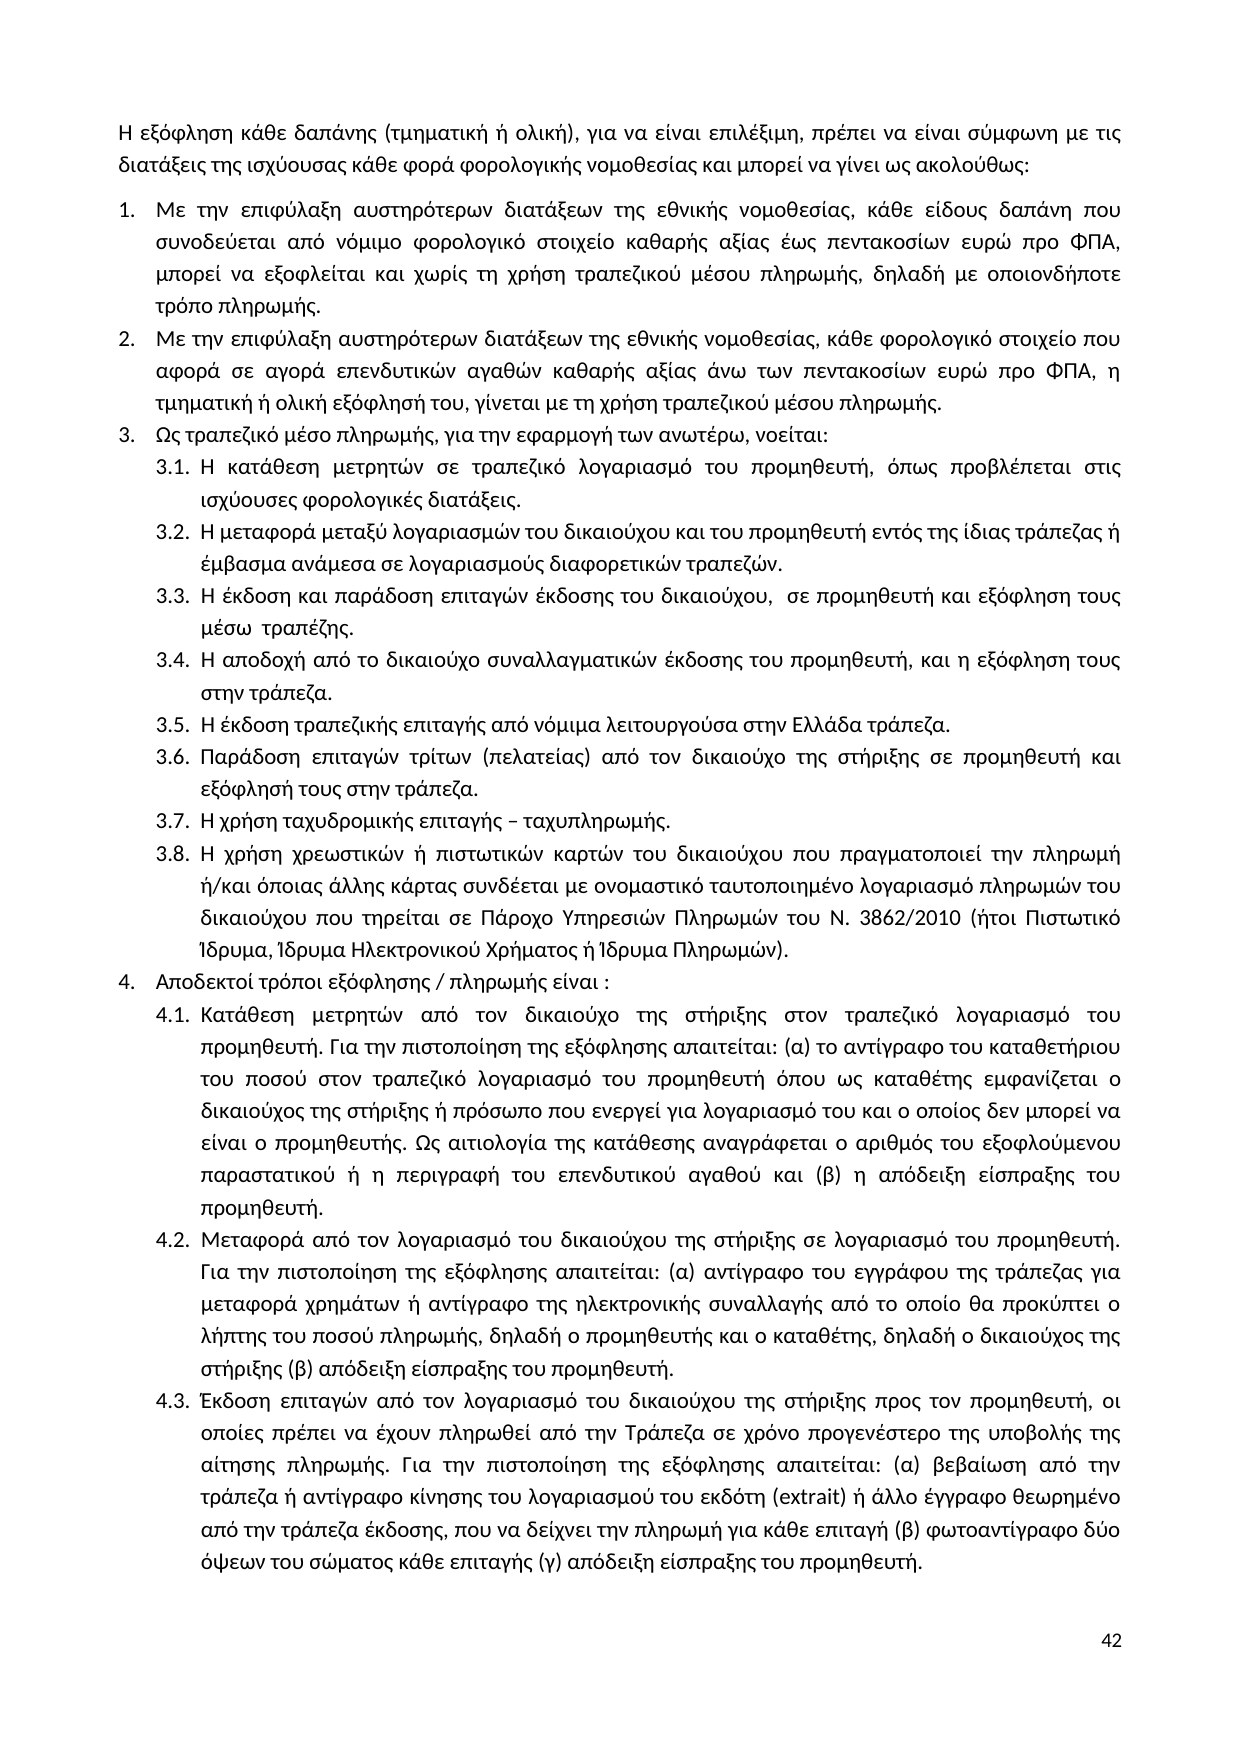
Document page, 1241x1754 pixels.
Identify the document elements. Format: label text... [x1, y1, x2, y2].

list Η χρήση ταχυδρομικής επιταγής – ταχυπληρωμής. [155, 807, 1122, 834]
list Η κατάθεση μετρητών σε τραπεζικό λογαριασμό του προμηθευτή, όπως προβλέπεται στις ισχύουσες φορολογικές διατάξεις. [155, 452, 1122, 513]
list Με την επιφύλαξη αυστηρότερων διατάξεων της εθνικής νομοθεσίας, κάθε είδους δαπάνη που συνοδεύεται από νόμιμο φορολογικό στοιχείο καθαρής αξίας έως πεντακοσίων ευρώ προ ΦΠΑ, μπορεί να εξοφλείται και χωρίς τη χρήση τραπεζικού μέσου πληρωμής, δηλαδή με οποιονδήποτε τρόπο πληρωμής. [118, 195, 1122, 319]
list Η έκδοση τραπεζικής επιταγής από νόμιμα λειτουργούσα στην Ελλάδα τράπεζα. [156, 710, 1122, 738]
list Ως τραπεζικό μέσο πληρωμής, για την εφαρμογή των ανωτέρω, νοείται: [118, 420, 1122, 448]
list Μεταφορά από τον λογαριασμό του δικαιούχου της στήριξης σε λογαριασμό του προμηθευτή. Για την πιστοποίηση της εξόφλησης απαιτείται: (α) αντίγραφο του εγγράφου της τράπεζας για μεταφορά χρημάτων ή αντίγραφο της ηλεκτρονικής συναλλαγής από το οποίο θα προκύπτει ο λήπτης του ποσού πληρωμής, δηλαδή ο προμηθευτής και ο καταθέτης, δηλαδή ο δικαιούχος της στήριξης (β) απόδειξη είσπραξης του προμηθευτή. [156, 1225, 1122, 1382]
list Αποδεκτοί τρόποι εξόφλησης / πληρωμής είναι : [118, 967, 1122, 996]
list Η χρήση χρεωστικών ή πιστωτικών καρτών του δικαιούχου που πραγματοποιεί την πληρωμή ή/και όποιας άλλης κάρτας συνδέεται με ονομαστικό ταυτοποιημένο λογαριασμό πληρωμών του δικαιούχου που τηρείται σε Πάροχο Υπηρεσιών Πληρωμών του Ν. 3862/2010 (ήτοι Πιστωτικό Ίδρυμα, Ίδρυμα Ηλεκτρονικού Χρήματος ή Ίδρυμα Πληρωμών). [155, 839, 1122, 963]
list Η μεταφορά μεταξύ λογαριασμών του δικαιούχου και του προμηθευτή εντός της ίδιας τράπεζας ή έμβασμα ανάμεσα σε λογαριασμούς διαφορετικών τραπεζών. [155, 517, 1122, 577]
text Η εξόφληση κάθε δαπάνης (τμηματική ή ολική), για να είναι επιλέξιμη, πρέπει να είναι σύμφωνη με τις διατάξεις της ισχύουσας κάθε φορά φορολογικής νομοθεσίας και μπορεί να γίνει ως ακολούθως: [118, 118, 1122, 178]
list Παράδοση επιταγών τρίτων (πελατείας) από τον δικαιούχο της στήριξης σε προμηθευτή και εξόφλησή τους στην τράπεζα. [155, 742, 1122, 802]
list Με την επιφύλαξη αυστηρότερων διατάξεων της εθνικής νομοθεσίας, κάθε φορολογικό στοιχείο που αφορά σε αγορά επενδυτικών αγαθών καθαρής αξίας άνω των πεντακοσίων ευρώ προ ΦΠΑ, η τμηματική ή ολική εξόφλησή του, γίνεται με τη χρήση τραπεζικού μέσου πληρωμής. [118, 324, 1122, 416]
list Έκδοση επιταγών από τον λογαριασμό του δικαιούχου της στήριξης προς τον προμηθευτή, οι οποίες πρέπει να έχουν πληρωθεί από την Τράπεζα σε χρόνο προγενέστερο της υποβολής της αίτησης πληρωμής. Για την πιστοποίηση της εξόφλησης απαιτείται: (α) βεβαίωση από την τράπεζα ή αντίγραφο κίνησης του λογαριασμού του εκδότη (extrait) ή άλλο έγγραφο θεωρημένο από την τράπεζα έκδοσης, που να δείχνει την πληρωμή για κάθε επιταγή (β) φωτοαντίγραφο δύο όψεων του σώματος κάθε επιταγής (γ) απόδειξη είσπραξης του προμηθευτή. [156, 1386, 1122, 1575]
list Η έκδοση και παράδοση επιταγών έκδοσης του δικαιούχου, σε προμηθευτή και εξόφληση τους μέσω τραπέζης. [156, 581, 1122, 641]
list Η αποδοχή από το δικαιούχο συναλλαγματικών έκδοσης του προμηθευτή, και η εξόφληση τους στην τράπεζα. [156, 646, 1122, 706]
list Κατάθεση μετρητών από τον δικαιούχο της στήριξης στον τραπεζικό λογαριασμό του προμηθευτή. Για την πιστοποίηση της εξόφλησης απαιτείται: (α) το αντίγραφο του καταθετήριου του ποσού στον τραπεζικό λογαριασμό του προμηθευτή όπου ως καταθέτης εμφανίζεται ο δικαιούχος της στήριξης ή πρόσωπο που ενεργεί για λογαριασμό του και ο οποίος δεν μπορεί να είναι ο προμηθευτής. Ως αιτιολογία της κατάθεσης αναγράφεται ο αριθμός του εξοφλούμενου παραστατικού ή η περιγραφή του επενδυτικού αγαθού και (β) η απόδειξη είσπραξης του προμηθευτή. [156, 1000, 1122, 1221]
